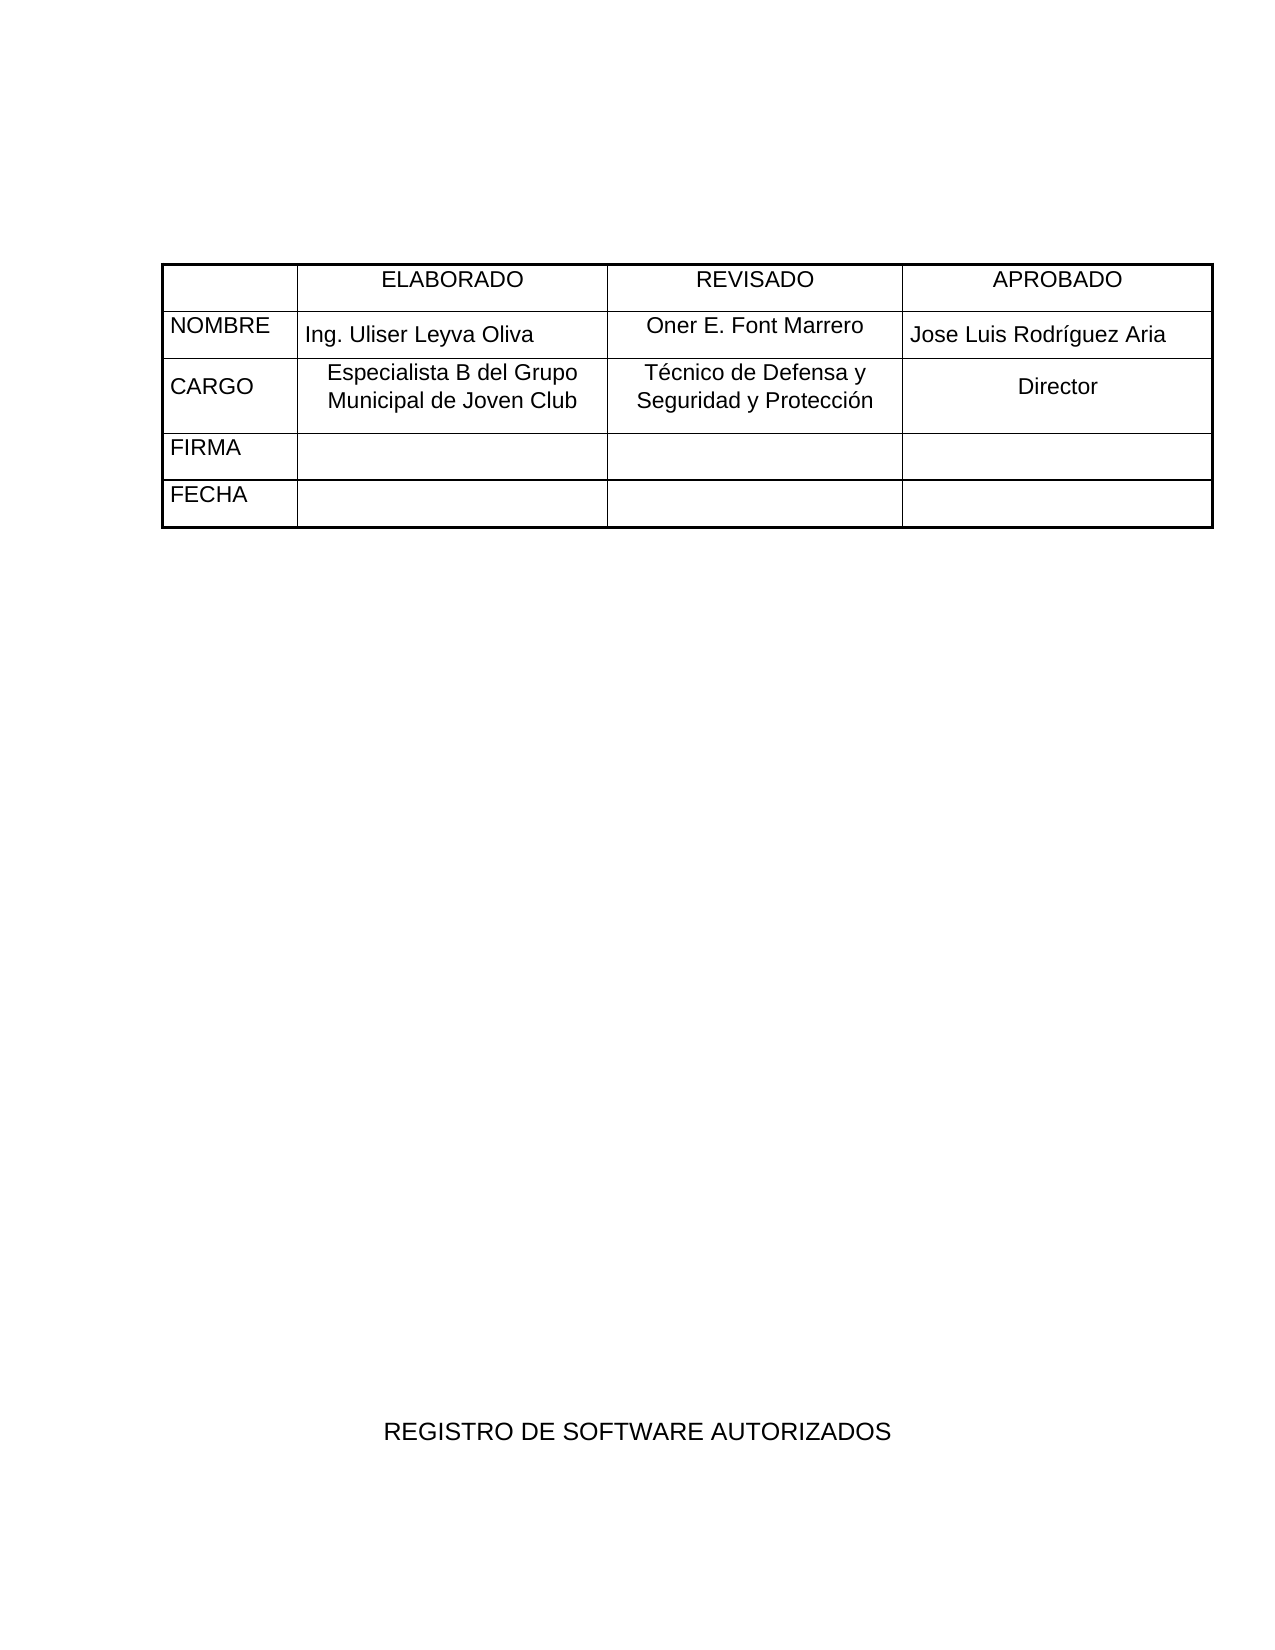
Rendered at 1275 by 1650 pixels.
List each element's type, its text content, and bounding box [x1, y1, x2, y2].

table_header REVISADO [608, 266, 902, 311]
table_cell FECHA [164, 481, 297, 526]
table_cell [608, 481, 902, 526]
table_header [164, 266, 297, 311]
table_cell Ing. Uliser Leyva Oliva [298, 312, 607, 357]
table_cell NOMBRE [164, 312, 297, 357]
table_header ELABORADO [298, 266, 607, 311]
table_cell Especialista B del Grupo Municipal de Joven Club [298, 359, 607, 433]
table_cell Oner E. Font Marrero [608, 312, 902, 357]
table_cell [298, 434, 607, 479]
table_cell [298, 481, 607, 526]
table_cell [608, 434, 902, 479]
table_cell [903, 434, 1211, 479]
text REGISTRO DE SOFTWARE AUTORIZADOS [177, 1417, 1098, 1445]
table_cell FIRMA [164, 434, 297, 479]
table_header APROBADO [903, 266, 1211, 311]
table_cell CARGO [164, 359, 297, 433]
table_cell Director [903, 359, 1211, 433]
table_cell Técnico de Defensa y Seguridad y Protección [608, 359, 902, 433]
table_cell Jose Luis Rodríguez Aria [903, 312, 1211, 357]
table_cell [903, 481, 1211, 526]
